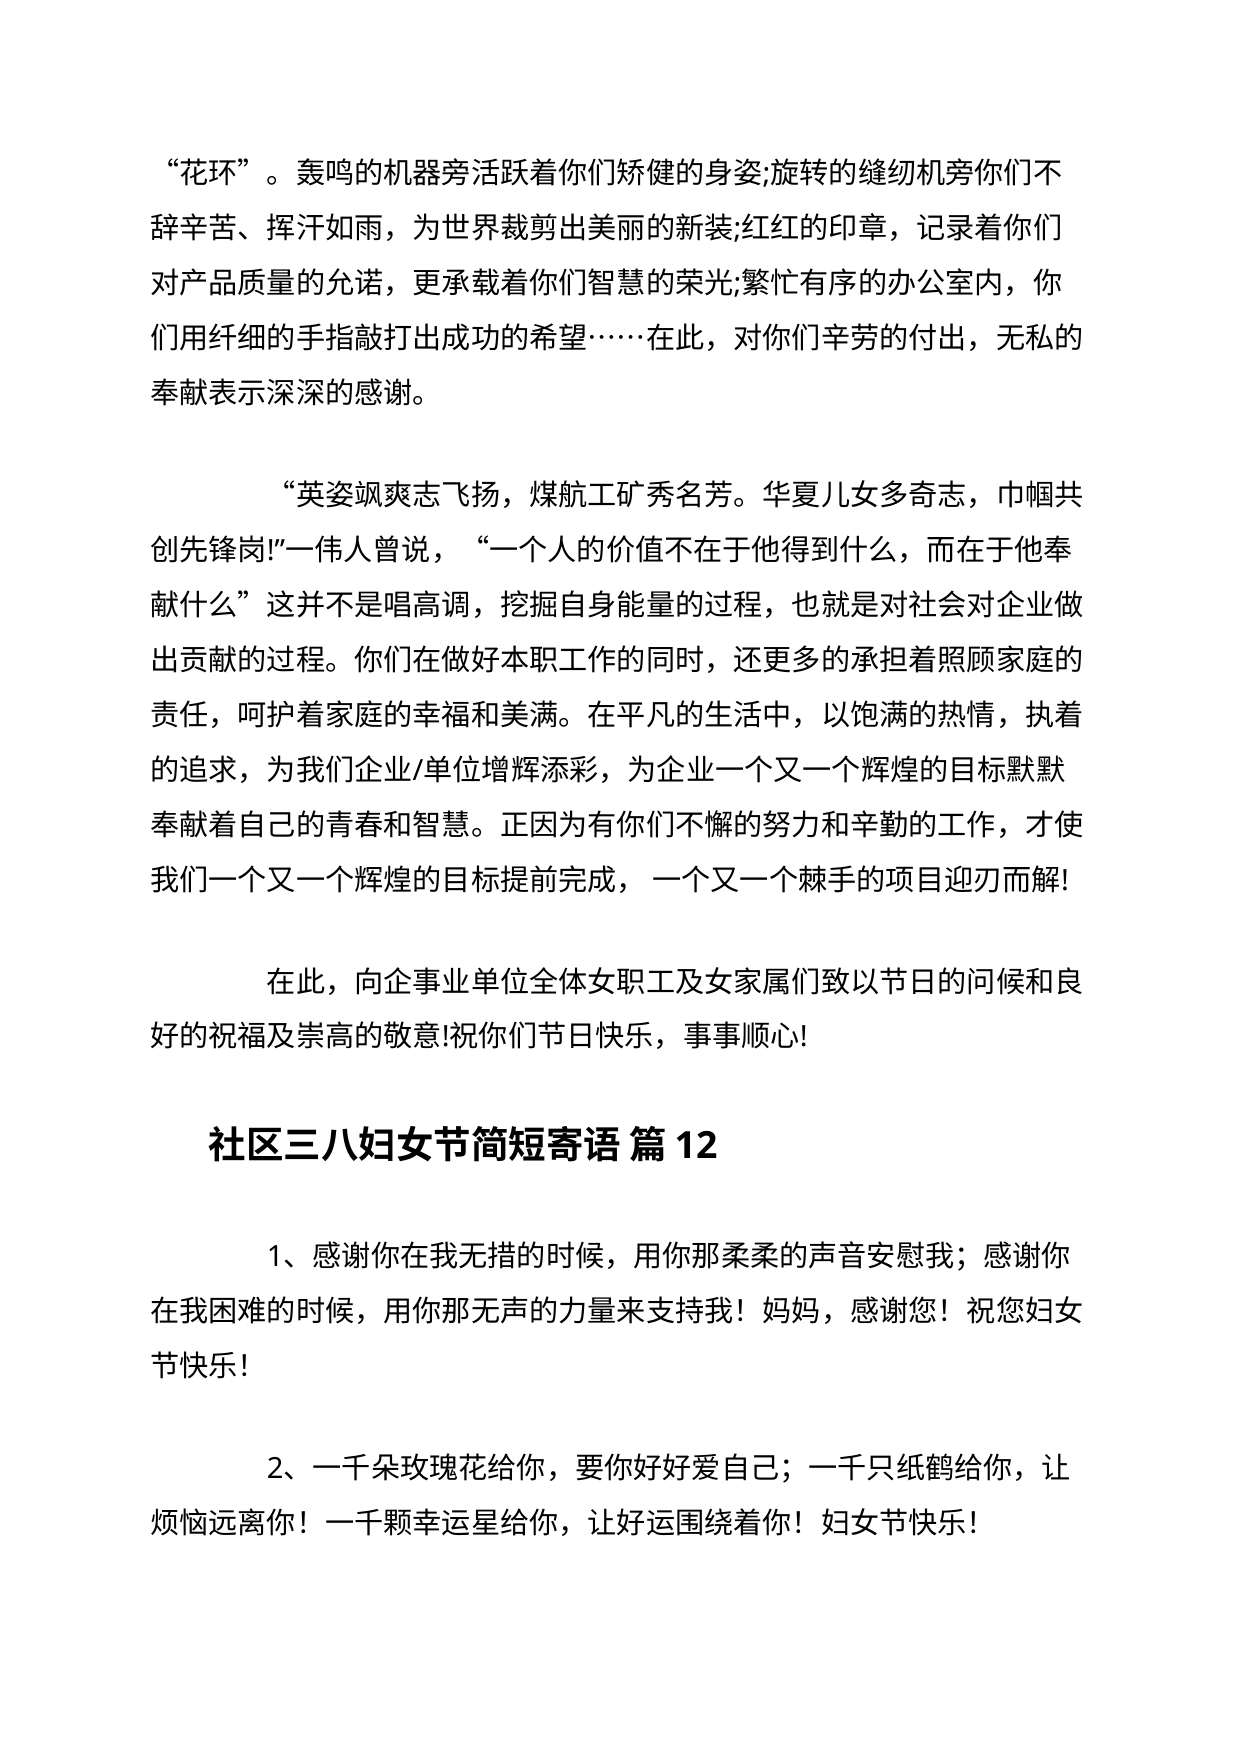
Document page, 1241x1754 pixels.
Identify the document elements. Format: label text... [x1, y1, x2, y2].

text 社区三八妇女节简短寄语 篇12 [150, 1115, 1090, 1169]
text 在此，向企事业单位全体女职工及女家属们致以节日的问候和良好的祝福及崇高的敬意!祝你们节日快乐，事事顺心! [150, 958, 1090, 1055]
text 2、一千朵玫瑰花给你，要你好好爱自己；一千只纸鹤给你，让烦恼远离你！一千颗幸运星给你，让好运围绕着你！妇女节快乐！ [150, 1444, 1090, 1542]
text 1、感谢你在我无措的时候，用你那柔柔的声音安慰我；感谢你在我困难的时候，用你那无声的力量来支持我！妈妈，感谢您！祝您妇女节快乐！ [150, 1233, 1090, 1385]
text “英姿飒爽志飞扬，煤航工矿秀名芳。华夏儿女多奇志，巾帼共创先锋岗!”一伟人曾说，“一个人的价值不在于他得到什么，而在于他奉献什么”这并不是唱高调，挖掘自身能量的过程，也就是对社会对企业做出贡献的过程。你们在做好本职工作的同时，还更多的承担着照顾家庭的责任，呵护着家庭的幸福和美满。在平凡的生活中，以饱满的热情，执着的追求，为我们企业/单位增辉添彩，为企业一个又一个辉煌的目标默默奉献着自己的青春和智慧。正因为有你们不懈的努力和辛勤的工作，才使我们一个又一个辉煌的目标提前完成， 一个又一个棘手的项目迎刃而解! [150, 472, 1090, 898]
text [150, 150, 1090, 412]
